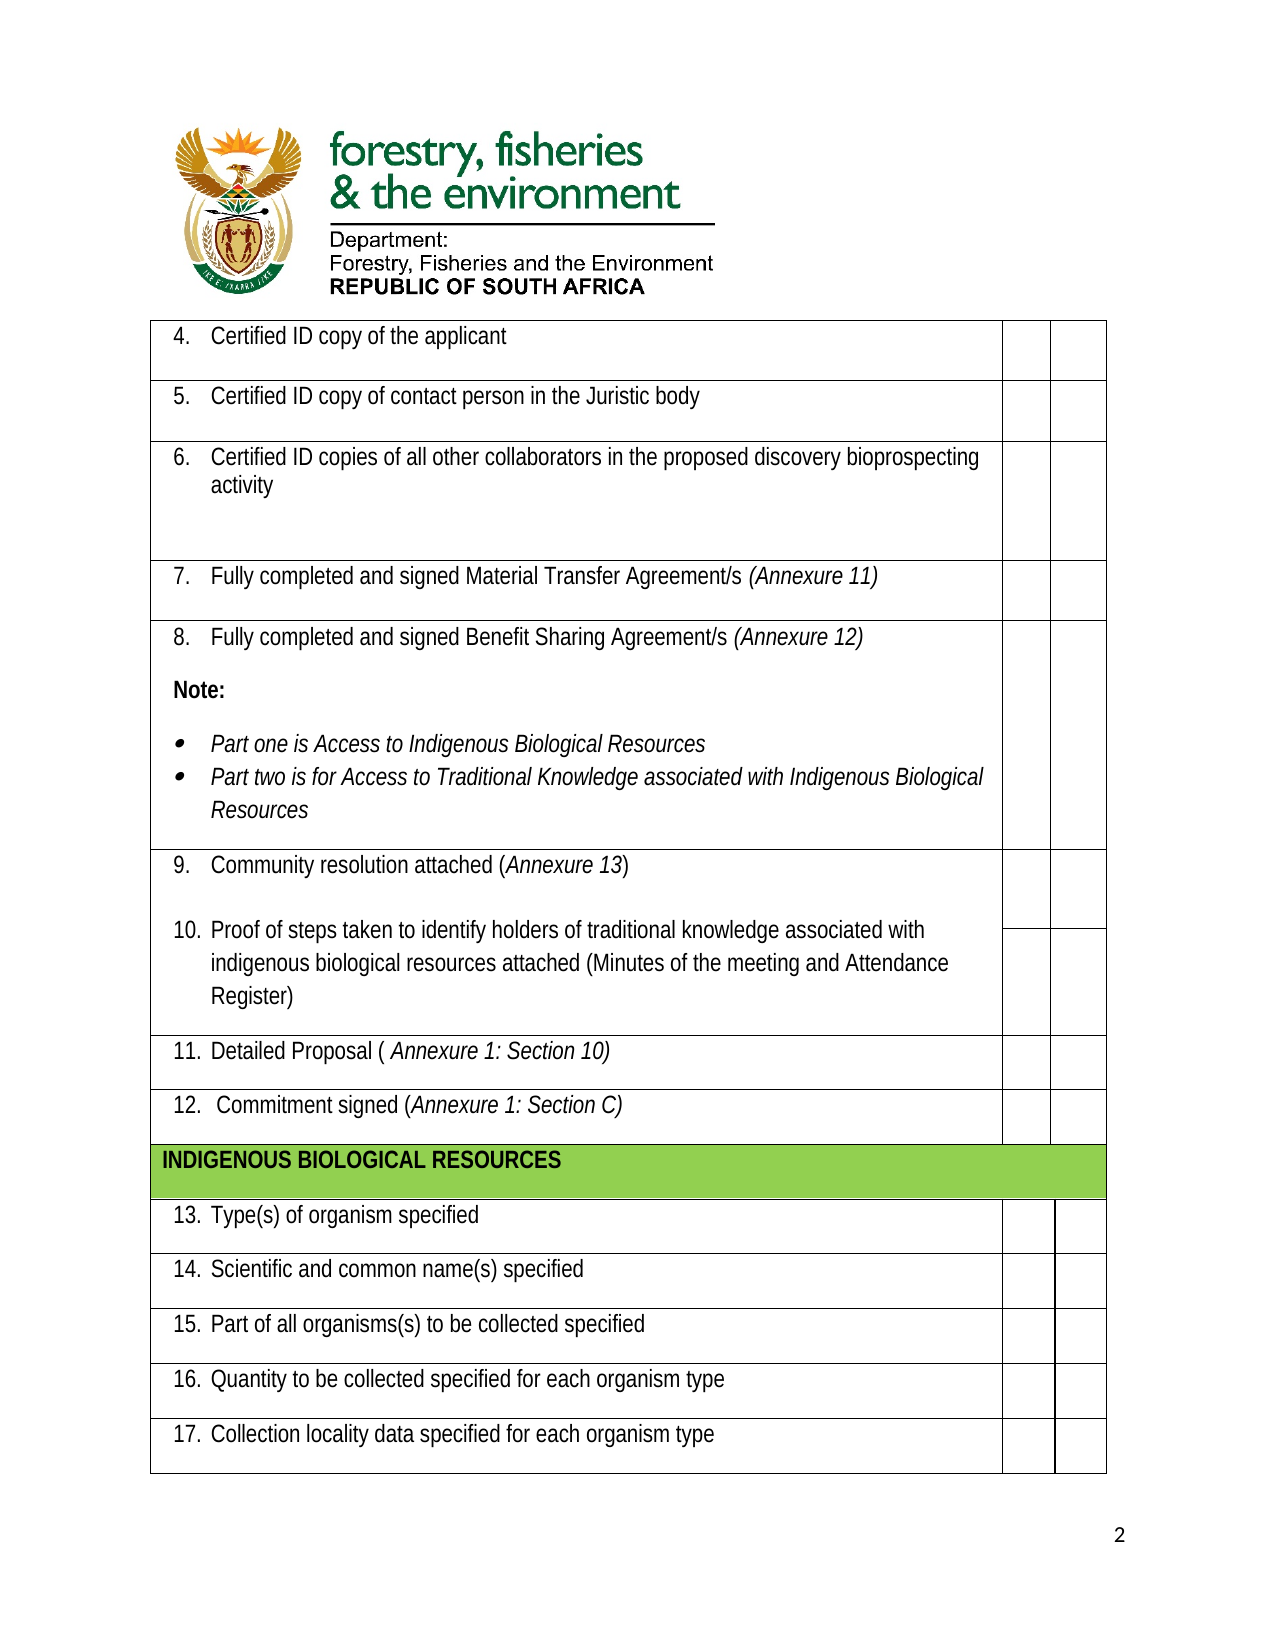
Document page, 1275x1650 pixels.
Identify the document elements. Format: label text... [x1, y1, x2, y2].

table_cell [1051, 621, 1106, 848]
table_cell Detailed Proposal ( Annexure 1: Section 10) [151, 1036, 1002, 1089]
picture [150, 101, 740, 320]
table_cell [1056, 1309, 1106, 1363]
table_cell Certified ID copy of contact person in the Juristic body [151, 381, 1002, 441]
table_cell Fully completed and signed Material Transfer Agreement/s (Annexure 11) [151, 561, 1002, 620]
table_cell [1003, 929, 1050, 1034]
table_cell [1056, 1364, 1106, 1418]
table_cell Commitment signed (Annexure 1: Section C) [151, 1090, 1002, 1144]
table_cell [1051, 1090, 1106, 1144]
table_cell [1051, 442, 1106, 560]
table_cell Part of all organisms(s) to be collected specified [151, 1309, 1002, 1363]
table_cell [1051, 929, 1106, 1034]
table_cell Quantity to be collected specified for each organism type [151, 1364, 1002, 1418]
table_cell [1003, 850, 1050, 927]
table_cell [1003, 621, 1050, 848]
table_cell Fully completed and signed Benefit Sharing Agreement/s (Annexure 12) Note: Part one is Access to Indigenous Biological Resources Part two is for Access to Traditional Knowledge associated with Indigenous Biological Resources [151, 621, 1002, 848]
table_cell [1003, 1200, 1054, 1253]
table_cell [1003, 561, 1050, 620]
table_cell [1003, 442, 1050, 560]
table_cell [1051, 381, 1106, 441]
table_cell Scientific and common name(s) specified [151, 1254, 1002, 1308]
table_cell [1056, 1419, 1106, 1472]
table_cell INDIGENOUS BIOLOGICAL RESOURCES [151, 1145, 1106, 1198]
table_cell Certified ID copy of the applicant [151, 321, 1002, 380]
table_cell [1003, 1254, 1054, 1308]
table_cell [1056, 1200, 1106, 1253]
table_cell Community resolution attached (Annexure 13) Proof of steps taken to identify holders of traditional knowledge associated with indigenous biological resources attached (Minutes of the meeting and Attendance Register) [151, 850, 1002, 1034]
table_cell [1056, 1254, 1106, 1308]
table_cell [1003, 1309, 1054, 1363]
table_cell [1003, 1419, 1054, 1472]
table_cell [1003, 1364, 1054, 1418]
table_cell Certified ID copies of all other collaborators in the proposed discovery bioprospecting activity [151, 442, 1002, 560]
table_cell [1003, 1090, 1050, 1144]
table_cell [1051, 321, 1106, 380]
table_cell [1051, 561, 1106, 620]
table_cell [1051, 1036, 1106, 1089]
table_cell Type(s) of organism specified [151, 1200, 1002, 1253]
table_cell Collection locality data specified for each organism type [151, 1419, 1002, 1472]
table_cell [1051, 850, 1106, 927]
table_cell [1003, 321, 1050, 380]
table_cell [1003, 381, 1050, 441]
table_cell [1003, 1036, 1050, 1089]
